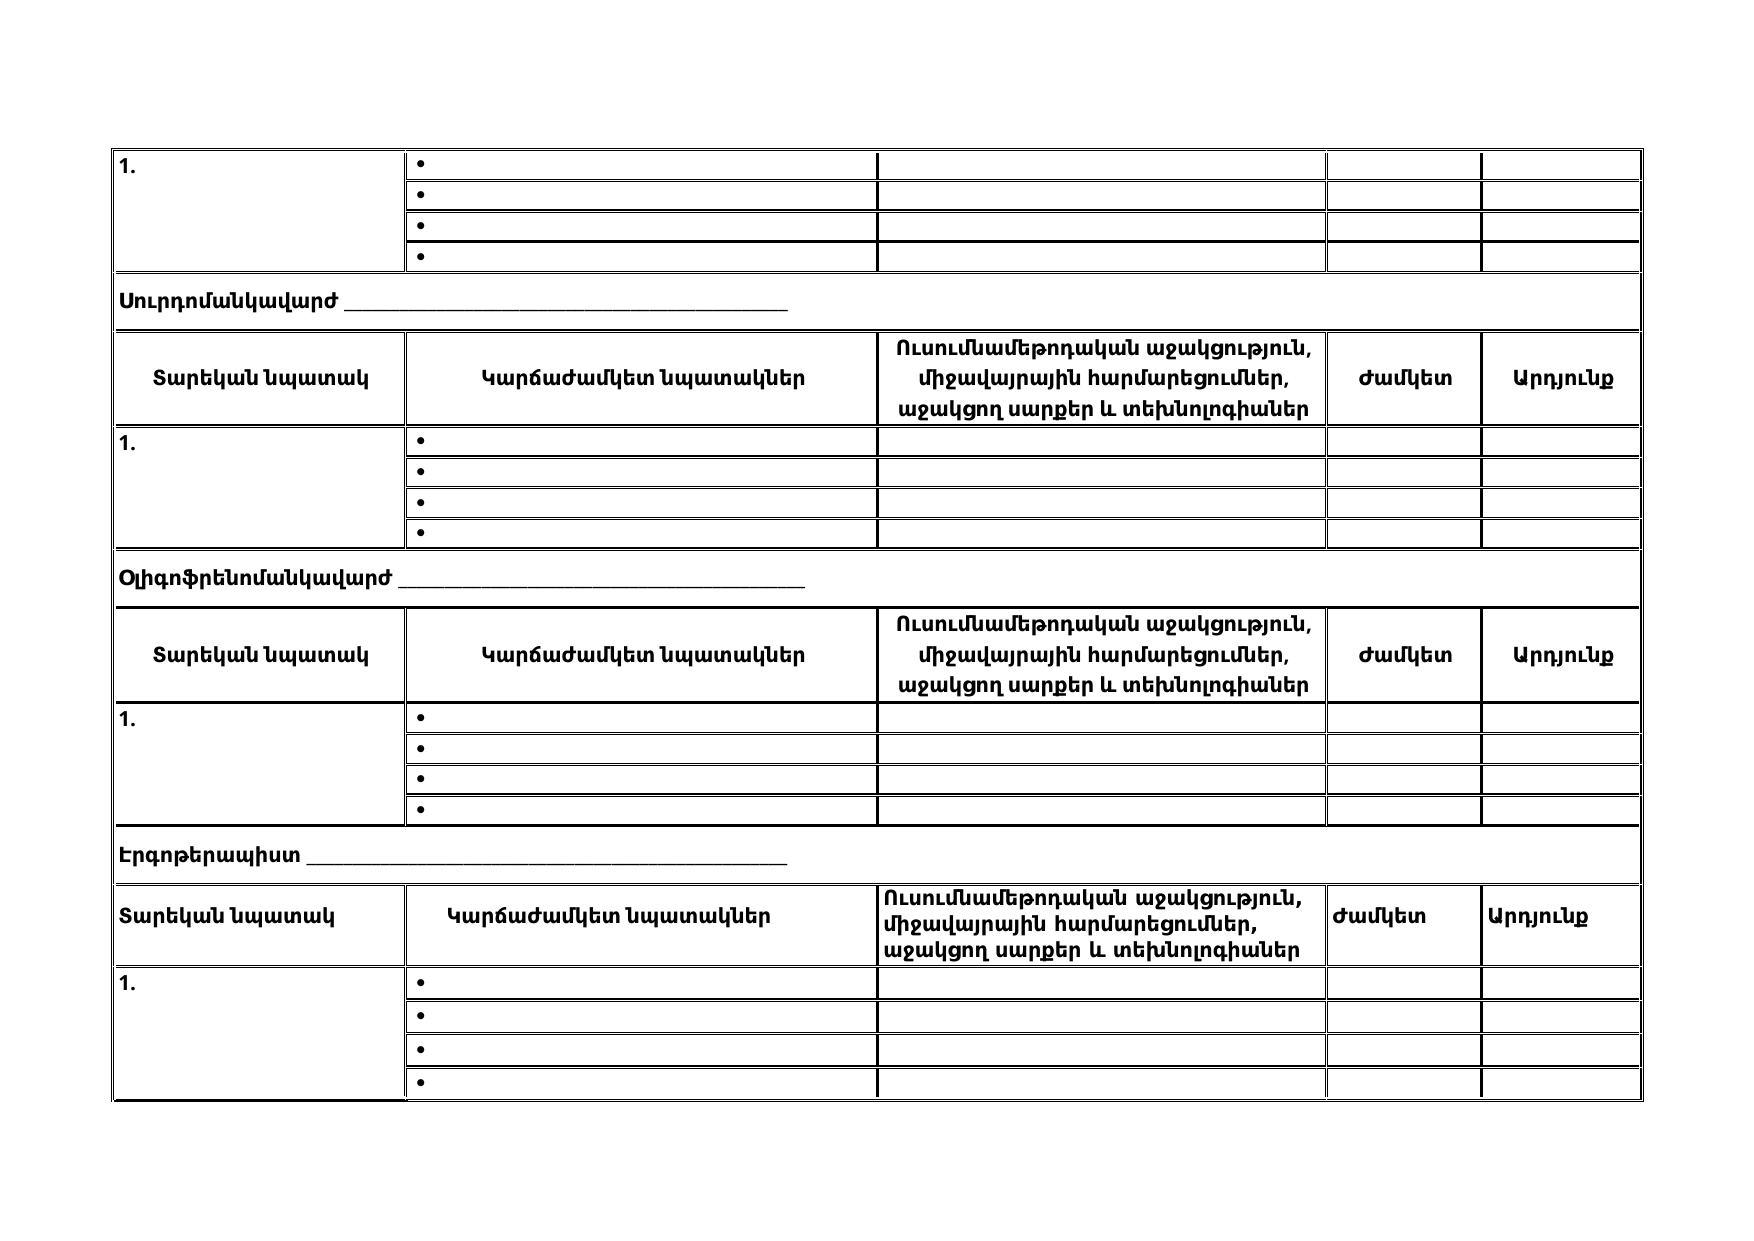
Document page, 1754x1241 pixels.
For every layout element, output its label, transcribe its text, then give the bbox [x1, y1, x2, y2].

table_cell [1481, 732, 1642, 762]
table_cell [879, 243, 1325, 271]
table_cell [877, 1069, 1327, 1099]
table_cell [1328, 1002, 1480, 1032]
table_cell [407, 704, 876, 732]
table_cell [1483, 240, 1640, 271]
table_cell [407, 1002, 876, 1032]
table_cell Ժամկետ [1328, 609, 1480, 701]
table_cell Ուսումնամեթոդական աջակցություն, միջավայրային հարմարեցումներ, աջակցող սարքեր և տեխնոլոգիաներ [879, 886, 1325, 964]
table_cell [407, 428, 876, 455]
table_cell [1328, 766, 1480, 793]
table_cell [407, 1035, 876, 1065]
table_cell Տարեկան նպատակ [114, 606, 404, 701]
table_cell [1483, 455, 1641, 486]
table_cell Օլիգոֆրենոմանկավարժ ____________________________________________ [114, 547, 1641, 606]
table_cell [1483, 424, 1641, 455]
table_cell Տարեկան նպատակ [114, 329, 404, 424]
table_cell [879, 797, 1325, 824]
table_cell [1483, 209, 1641, 240]
table_cell [1483, 701, 1640, 732]
table_cell [879, 520, 1325, 547]
table_cell [407, 243, 876, 271]
table_cell [1328, 735, 1480, 762]
table_cell [1328, 968, 1480, 998]
table_cell [879, 213, 1325, 240]
table_cell [407, 489, 876, 517]
table_cell [879, 459, 1325, 486]
table_cell [877, 151, 1327, 178]
table_cell [879, 968, 1325, 998]
table_cell [406, 1069, 877, 1099]
table_cell 1. [114, 701, 404, 824]
table_cell Ժամկետ [1328, 333, 1480, 424]
table_cell [1483, 793, 1641, 824]
table_cell [407, 520, 876, 547]
table_cell [1328, 243, 1480, 271]
table_cell [1328, 704, 1480, 732]
table_cell [1483, 998, 1641, 1032]
table_cell [1328, 459, 1480, 486]
table_cell Կարճաժամկետ նպատակներ [407, 609, 876, 701]
table_cell Արդյունք [1483, 329, 1641, 424]
table_cell [1483, 763, 1641, 793]
table_cell [879, 428, 1325, 455]
table_cell Կարճաժամկետ նպատակներ [407, 333, 876, 424]
table_cell Կարճաժամկետ նպատակներ [407, 886, 876, 964]
table_cell [1327, 1069, 1481, 1099]
table_cell [407, 182, 876, 209]
table_cell [1328, 489, 1480, 517]
table_cell [407, 968, 876, 998]
table_cell 1. [114, 965, 406, 1099]
table_cell [1328, 213, 1480, 240]
table_cell [407, 735, 876, 762]
table_cell [1328, 428, 1480, 455]
table_cell [407, 797, 876, 824]
table_cell [879, 704, 1325, 732]
table_cell [1483, 965, 1641, 998]
table_cell 1. [114, 151, 406, 271]
table_cell [1328, 182, 1480, 209]
table_cell [407, 459, 876, 486]
table_cell [879, 1002, 1325, 1032]
table_cell [1481, 151, 1640, 178]
table_cell Էրգոթերապիստ ____________________________________________________ [114, 824, 1640, 883]
table_cell [407, 766, 876, 793]
table_cell [1483, 179, 1641, 209]
table_cell [407, 213, 876, 240]
table_cell [1328, 797, 1480, 824]
table_cell Ժամկետ [1328, 886, 1480, 964]
table_cell [879, 1035, 1325, 1065]
table_cell Սուրդոմանկավարժ ________________________________________________ [112, 271, 1642, 329]
table_cell [879, 489, 1325, 517]
table_cell [1328, 1035, 1480, 1065]
table_cell Արդյունք [1481, 883, 1642, 964]
table_cell Ուսումնամեթոդական աջակցություն, միջավայրային հարմարեցումներ, աջակցող սարքեր և տեխնոլոգիաներ [879, 609, 1325, 701]
table_cell [1481, 1065, 1641, 1099]
table_cell [879, 735, 1325, 762]
table_cell [1328, 520, 1480, 547]
table_cell Տարեկան նպատակ [112, 883, 406, 964]
table_cell 1. [114, 424, 404, 547]
table_cell [1481, 1032, 1642, 1065]
table_cell [406, 151, 877, 178]
table_cell [879, 182, 1325, 209]
table_cell Արդյունք [1483, 606, 1640, 701]
table_cell [879, 766, 1325, 793]
table_cell [1481, 486, 1642, 517]
table_cell [1481, 517, 1642, 547]
table_cell [1327, 151, 1481, 178]
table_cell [879, 333, 1325, 424]
